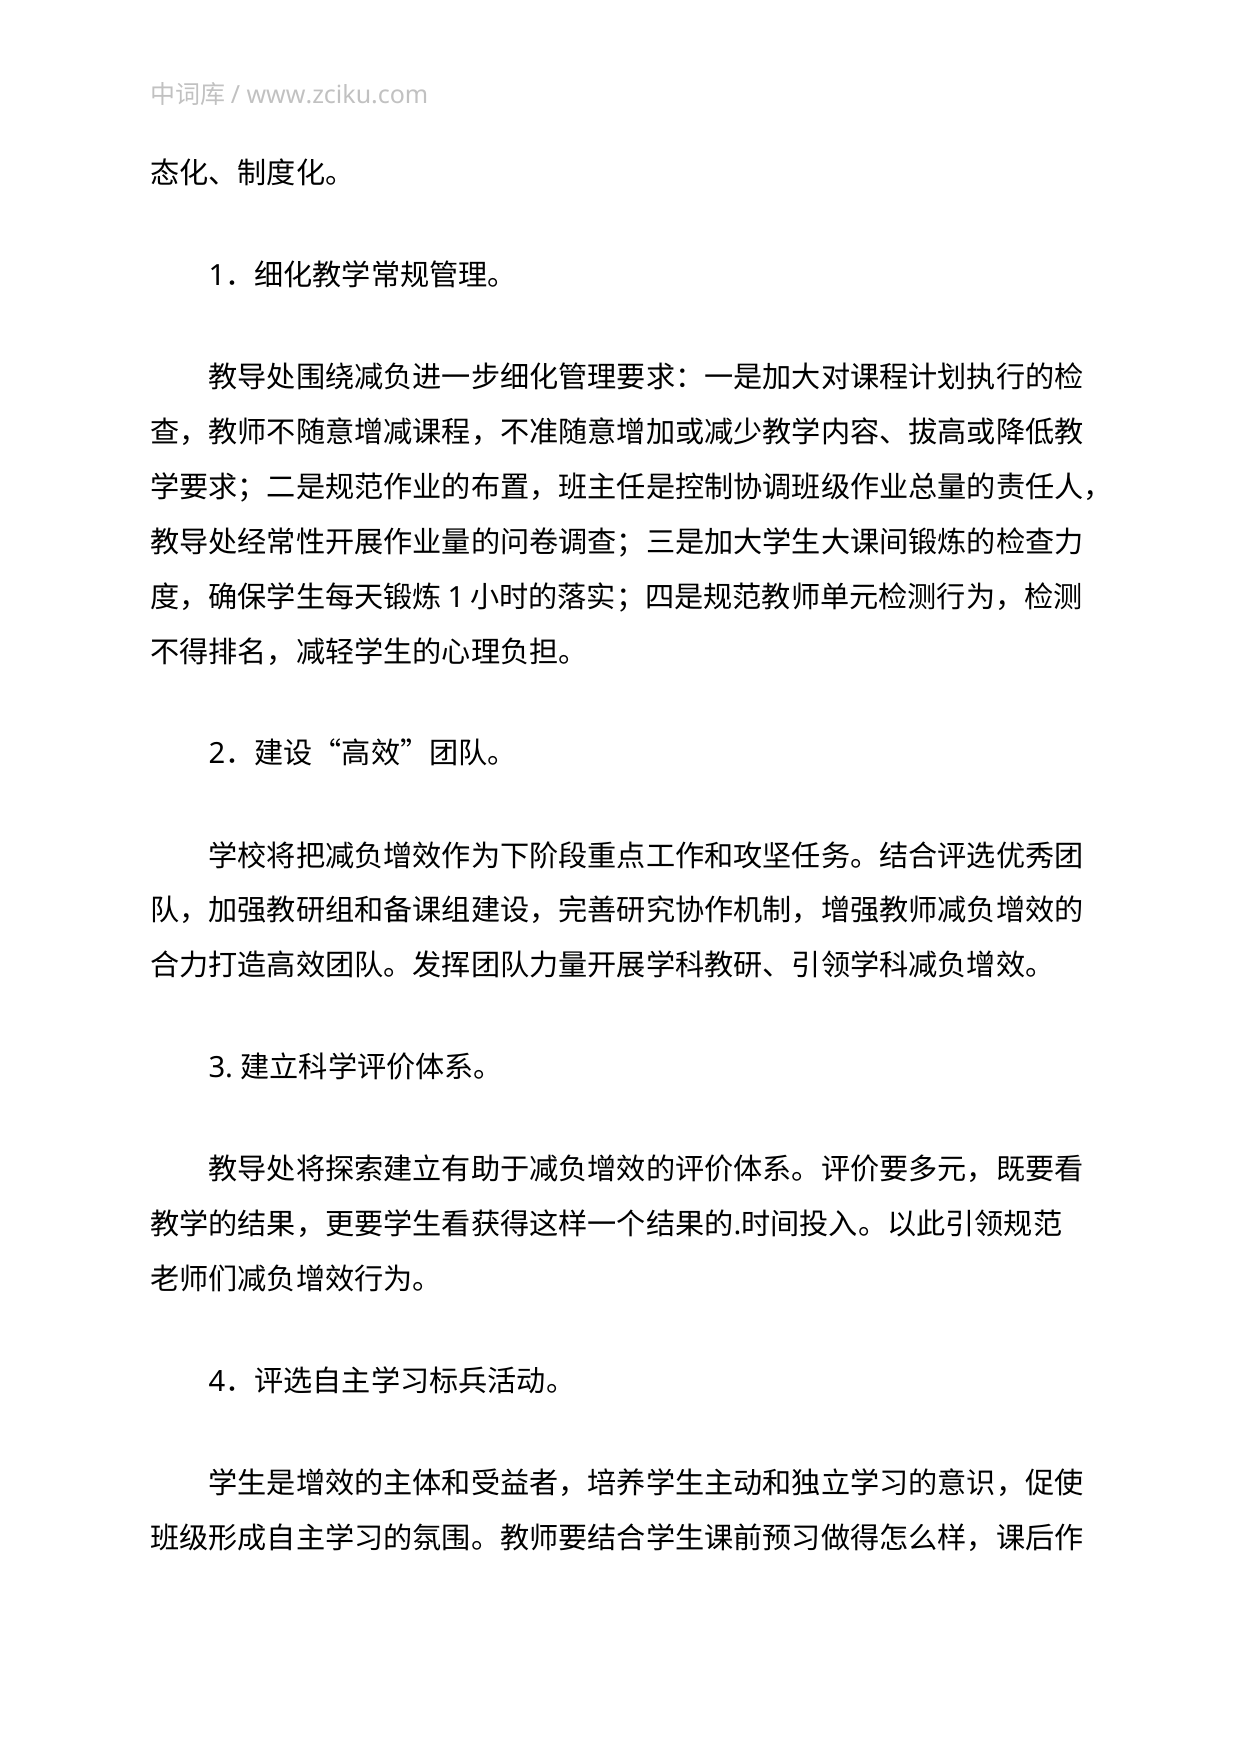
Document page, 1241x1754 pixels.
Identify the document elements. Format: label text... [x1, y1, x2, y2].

text 4．评选自主学习标兵活动。 [150, 1357, 1090, 1400]
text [150, 1459, 1090, 1556]
text 学校将把减负增效作为下阶段重点工作和攻坚任务。结合评选优秀团队，加强教研组和备课组建设，完善研究协作机制，增强教师减负增效的合力打造高效团队。发挥团队力量开展学科教研、引领学科减负增效。 [150, 832, 1090, 984]
text 2．建设“高效”团队。 [150, 730, 1090, 772]
text 3. 建立科学评价体系。 [150, 1044, 1090, 1086]
text 1．细化教学常规管理。 [150, 252, 1090, 294]
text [150, 150, 1090, 192]
text 教导处将探索建立有助于减负增效的评价体系。评价要多元，既要看教学的结果，更要学生看获得这样一个结果的.时间投入。以此引领规范老师们减负增效行为。 [150, 1146, 1090, 1298]
text 教导处围绕减负进一步细化管理要求：一是加大对课程计划执行的检查，教师不随意增减课程，不准随意增加或减少教学内容、拔高或降低教学要求；二是规范作业的布置，班主任是控制协调班级作业总量的责任人，教导处经常性开展作业量的问卷调查；三是加大学生大课间锻炼的检查力度，确保学生每天锻炼1小时的落实；四是规范教师单元检测行为，检测不得排名，减轻学生的心理负担。 [150, 354, 1090, 671]
